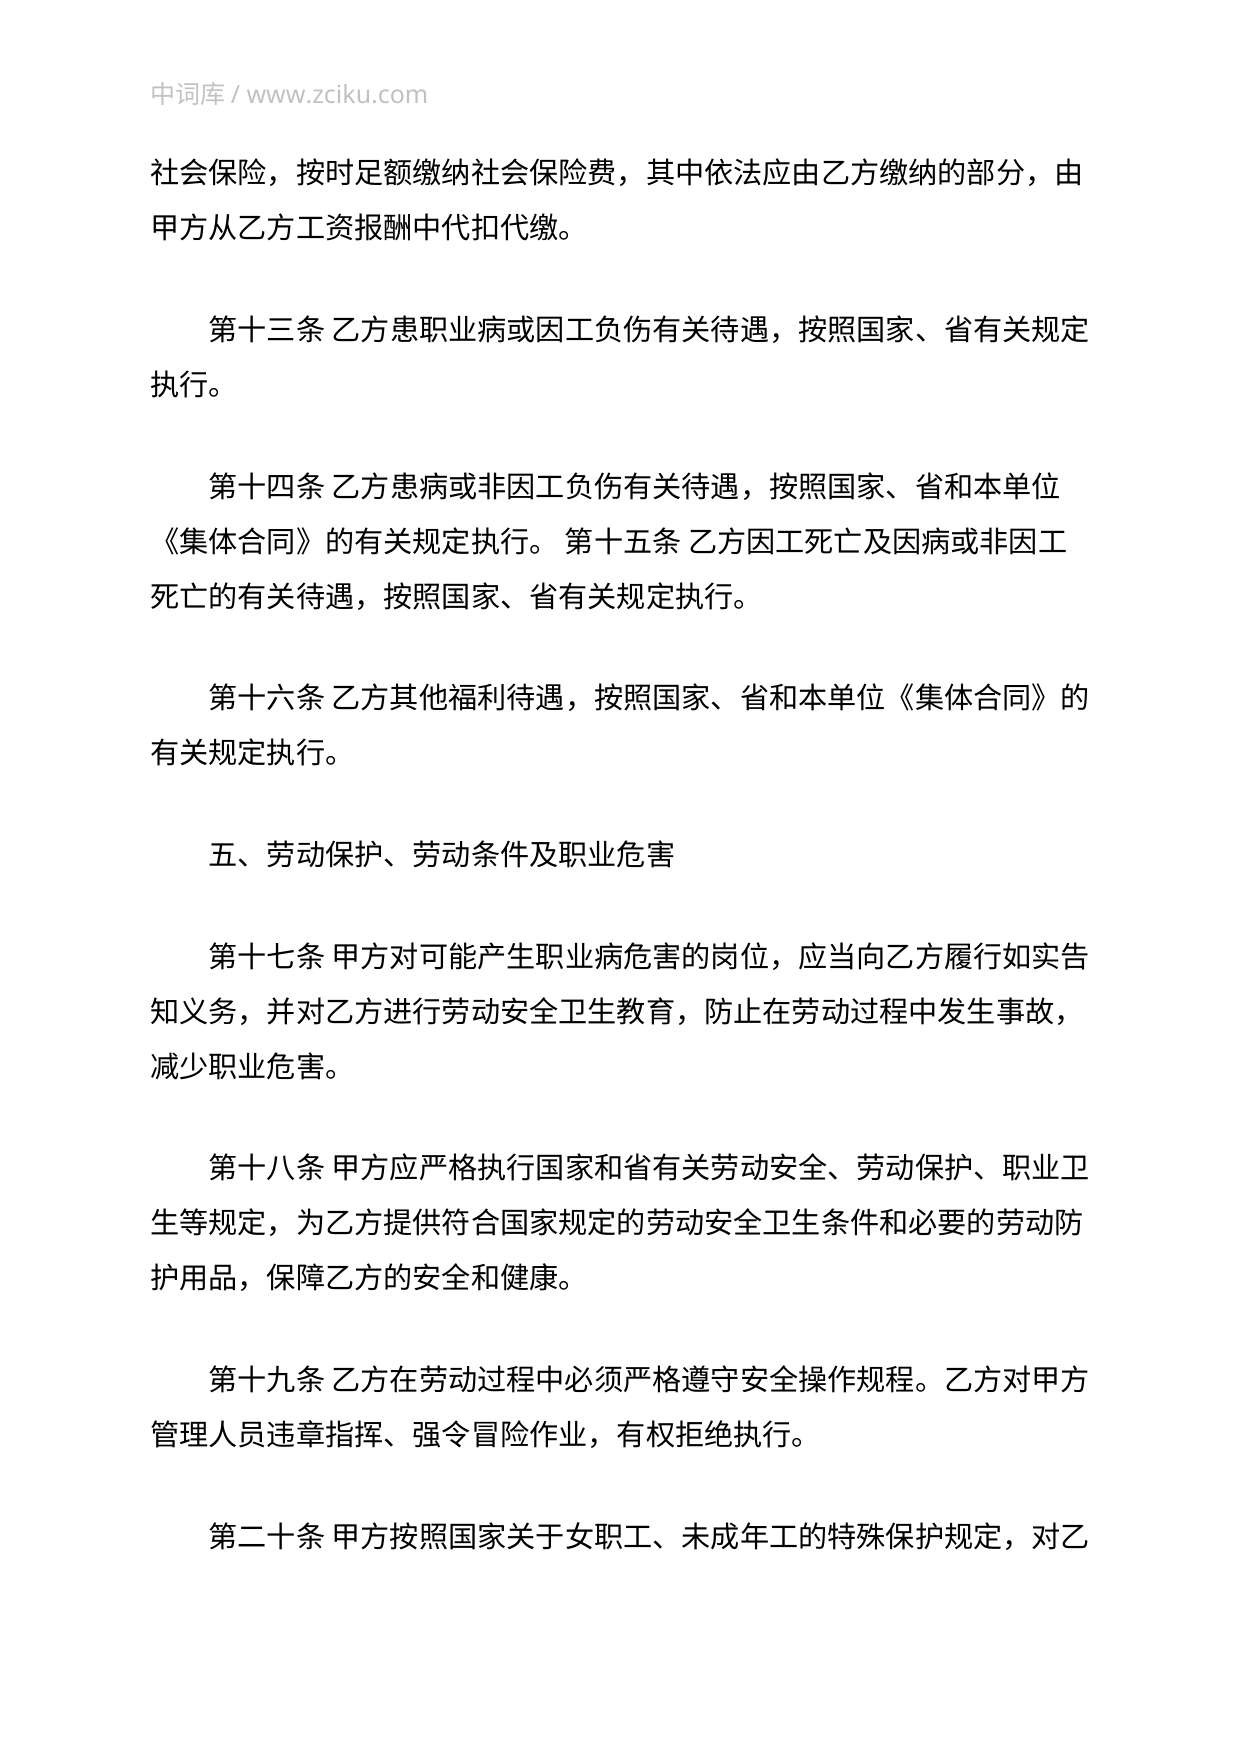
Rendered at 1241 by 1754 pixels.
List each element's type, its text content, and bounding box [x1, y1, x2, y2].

text 第十四条 乙方患病或非因工负伤有关待遇，按照国家、省和本单位《集体合同》的有关规定执行。 第十五条 乙方因工死亡及因病或非因工死亡的有关待遇，按照国家、省有关规定执行。 [150, 463, 1090, 615]
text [150, 150, 1090, 247]
text 第十七条 甲方对可能产生职业病危害的岗位，应当向乙方履行如实告知义务，并对乙方进行劳动安全卫生教育，防止在劳动过程中发生事故，减少职业危害。 [150, 933, 1090, 1085]
text 第十六条 乙方其他福利待遇，按照国家、省和本单位《集体合同》的有关规定执行。 [150, 675, 1090, 772]
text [150, 1513, 1090, 1555]
text 第十三条 乙方患职业病或因工负伤有关待遇，按照国家、省有关规定执行。 [150, 307, 1090, 404]
text 五、劳动保护、劳动条件及职业危害 [150, 832, 1090, 874]
text 第十八条 甲方应严格执行国家和省有关劳动安全、劳动保护、职业卫生等规定，为乙方提供符合国家规定的劳动安全卫生条件和必要的劳动防护用品，保障乙方的安全和健康。 [150, 1145, 1090, 1297]
text 第十九条 乙方在劳动过程中必须严格遵守安全操作规程。乙方对甲方管理人员违章指挥、强令冒险作业，有权拒绝执行。 [150, 1356, 1090, 1454]
